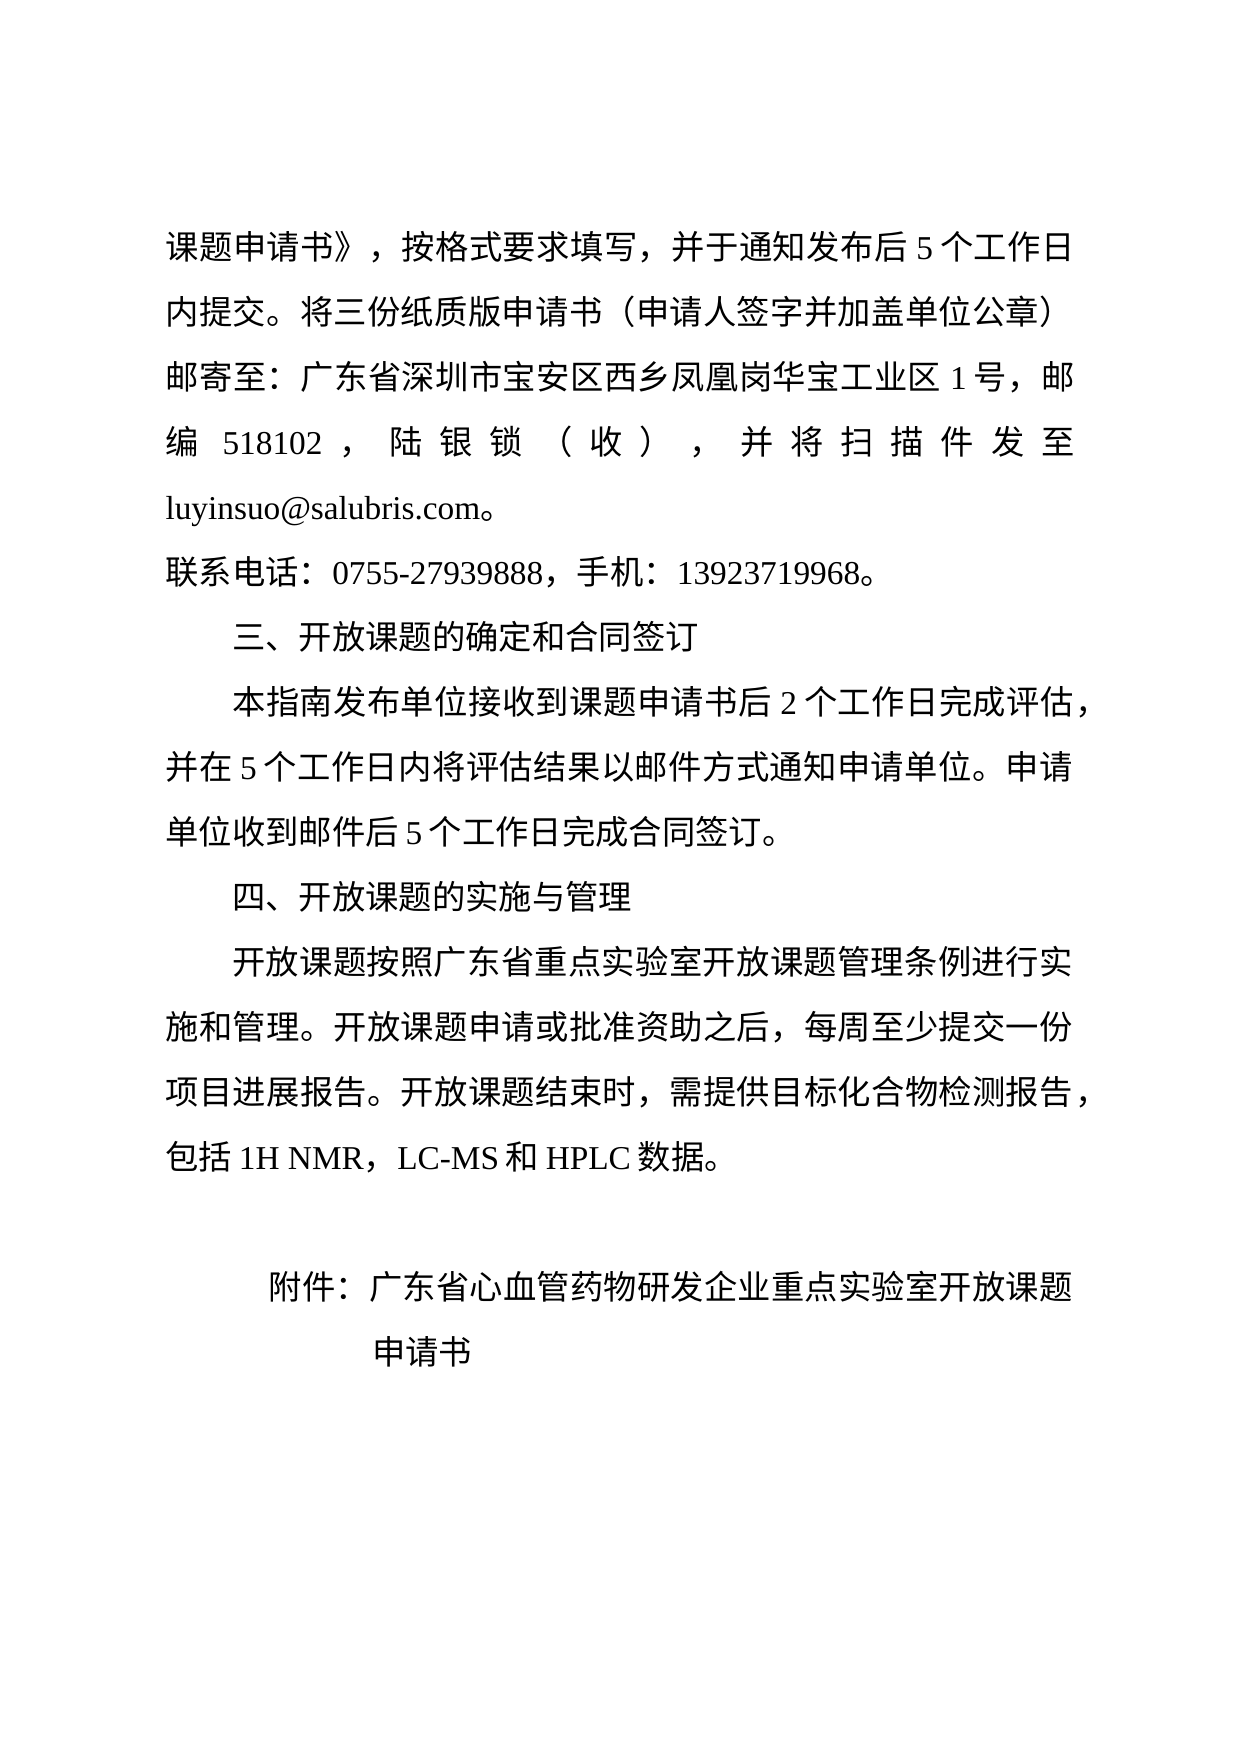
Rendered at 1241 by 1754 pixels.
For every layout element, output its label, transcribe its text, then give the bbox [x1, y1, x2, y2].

text 本指南发布单位接收到课题申请书后2个工作日完成评估，并在5个工作日内将评估结果以邮件方式通知申请单位。申请单位收到邮件后5个工作日完成合同签订。 [165, 667, 1075, 862]
text 四、开放课题的实施与管理 [165, 862, 1075, 927]
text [165, 212, 1075, 537]
text 开放课题按照广东省重点实验室开放课题管理条例进行实施和管理。开放课题申请或批准资助之后，每周至少提交一份项目进展报告。开放课题结束时，需提供目标化合物检测报告，包括1H NMR，LC-MS和HPLC数据。 [165, 927, 1075, 1187]
text 联系电话：0755-27939888，手机：13923719968。 [165, 537, 1075, 602]
text 附件：广东省心血管药物研发企业重点实验室开放课题申请书 [269, 1252, 1075, 1382]
text 三、开放课题的确定和合同签订 [165, 602, 1075, 667]
